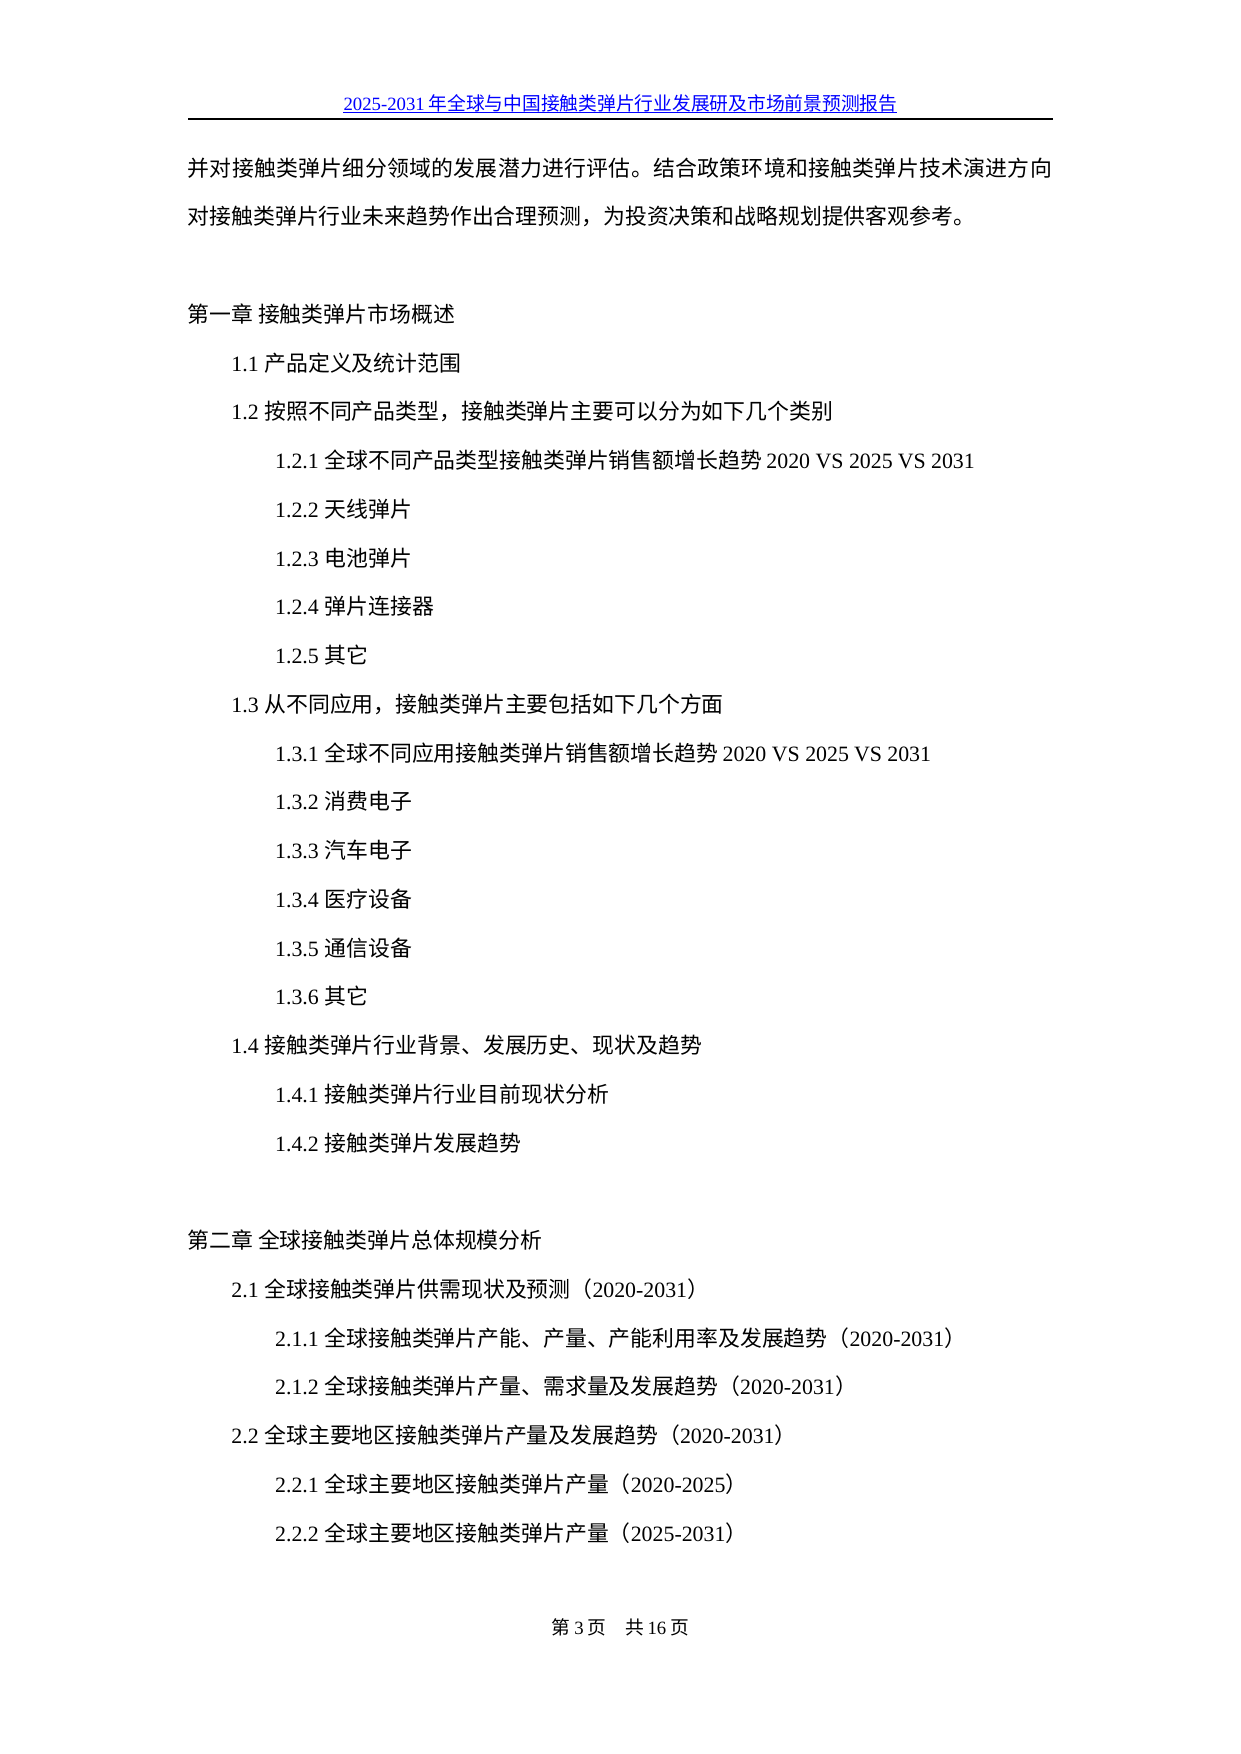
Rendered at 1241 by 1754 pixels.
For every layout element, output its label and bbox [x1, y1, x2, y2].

text [187, 150, 1053, 1548]
